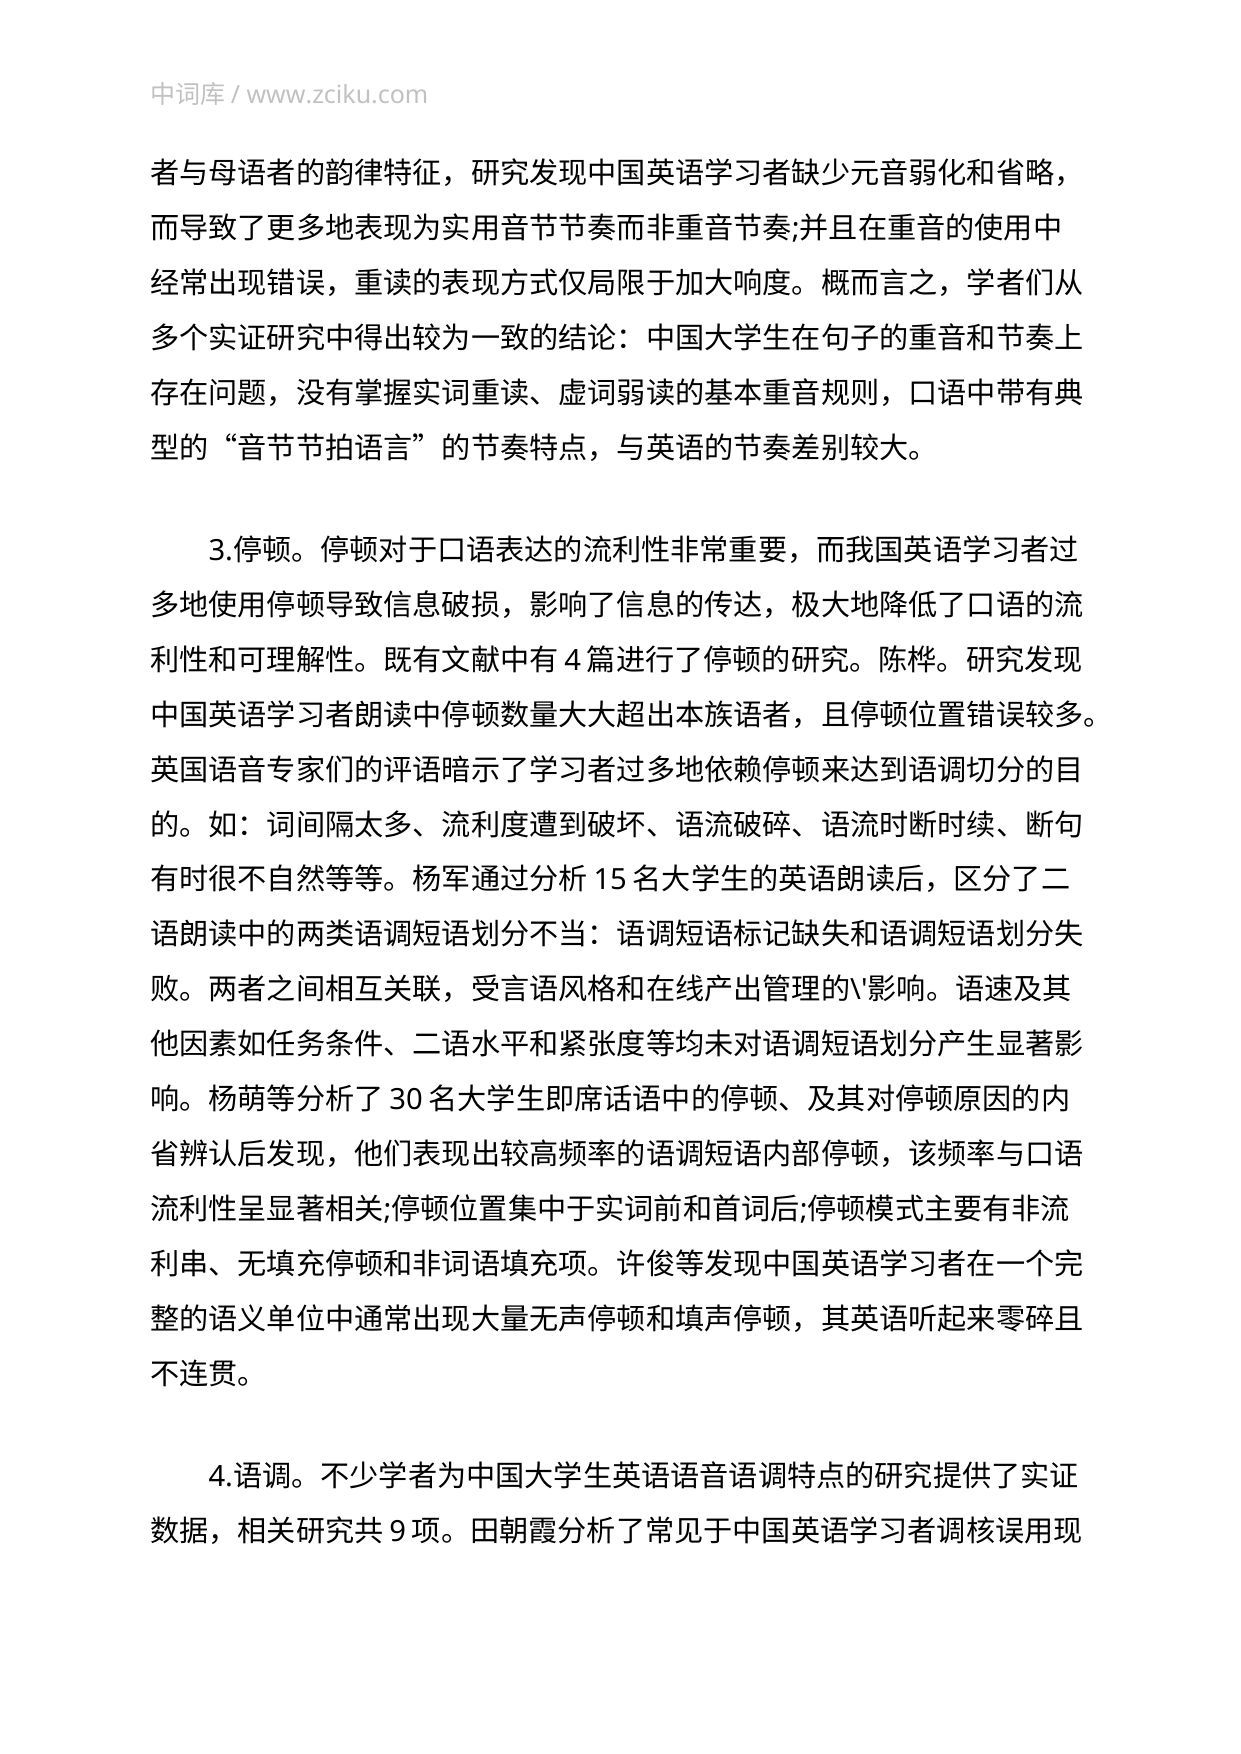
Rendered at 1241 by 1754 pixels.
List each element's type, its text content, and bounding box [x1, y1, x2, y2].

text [150, 150, 1090, 467]
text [150, 1452, 1090, 1549]
text 3.停顿。停顿对于口语表达的流利性非常重要，而我国英语学习者过多地使用停顿导致信息破损，影响了信息的传达，极大地降低了口语的流利性和可理解性。既有文献中有4篇进行了停顿的研究。陈桦。研究发现中国英语学习者朗读中停顿数量大大超出本族语者，且停顿位置错误较多。英国语音专家们的评语暗示了学习者过多地依赖停顿来达到语调切分的目的。如：词间隔太多、流利度遭到破坏、语流破碎、语流时断时续、断句有时很不自然等等。杨军通过分析15名大学生的英语朗读后，区分了二语朗读中的两类语调短语划分不当：语调短语标记缺失和语调短语划分失败。两者之间相互关联，受言语风格和在线产出管理的\'影响。语速及其他因素如任务条件、二语水平和紧张度等均未对语调短语划分产生显著影响。杨萌等分析了30名大学生即席话语中的停顿、及其对停顿原因的内省辨认后发现，他们表现出较高频率的语调短语内部停顿，该频率与口语流利性呈显著相关;停顿位置集中于实词前和首词后;停顿模式主要有非流利串、无填充停顿和非词语填充项。许俊等发现中国英语学习者在一个完整的语义单位中通常出现大量无声停顿和填声停顿，其英语听起来零碎且不连贯。 [150, 526, 1090, 1393]
